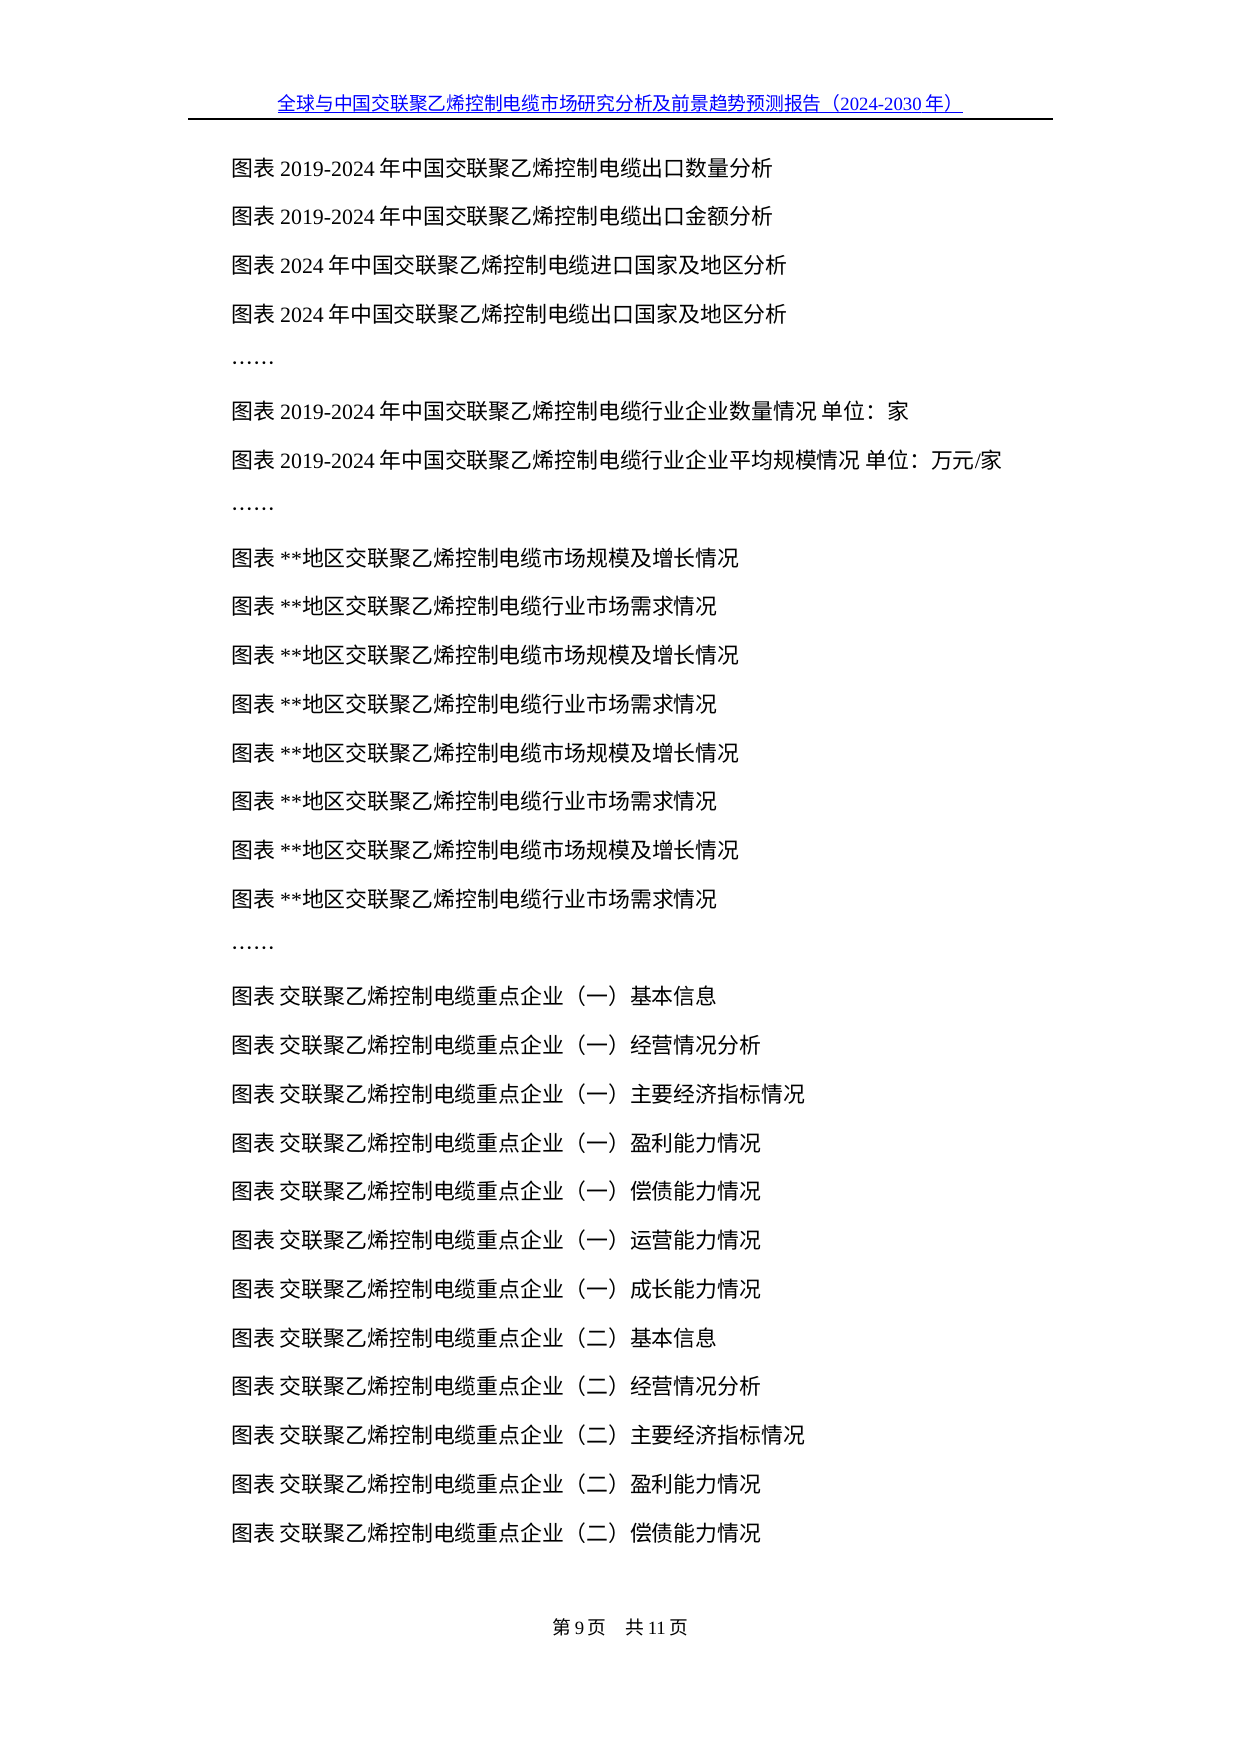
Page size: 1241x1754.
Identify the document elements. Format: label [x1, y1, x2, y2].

text [187, 150, 1053, 1548]
